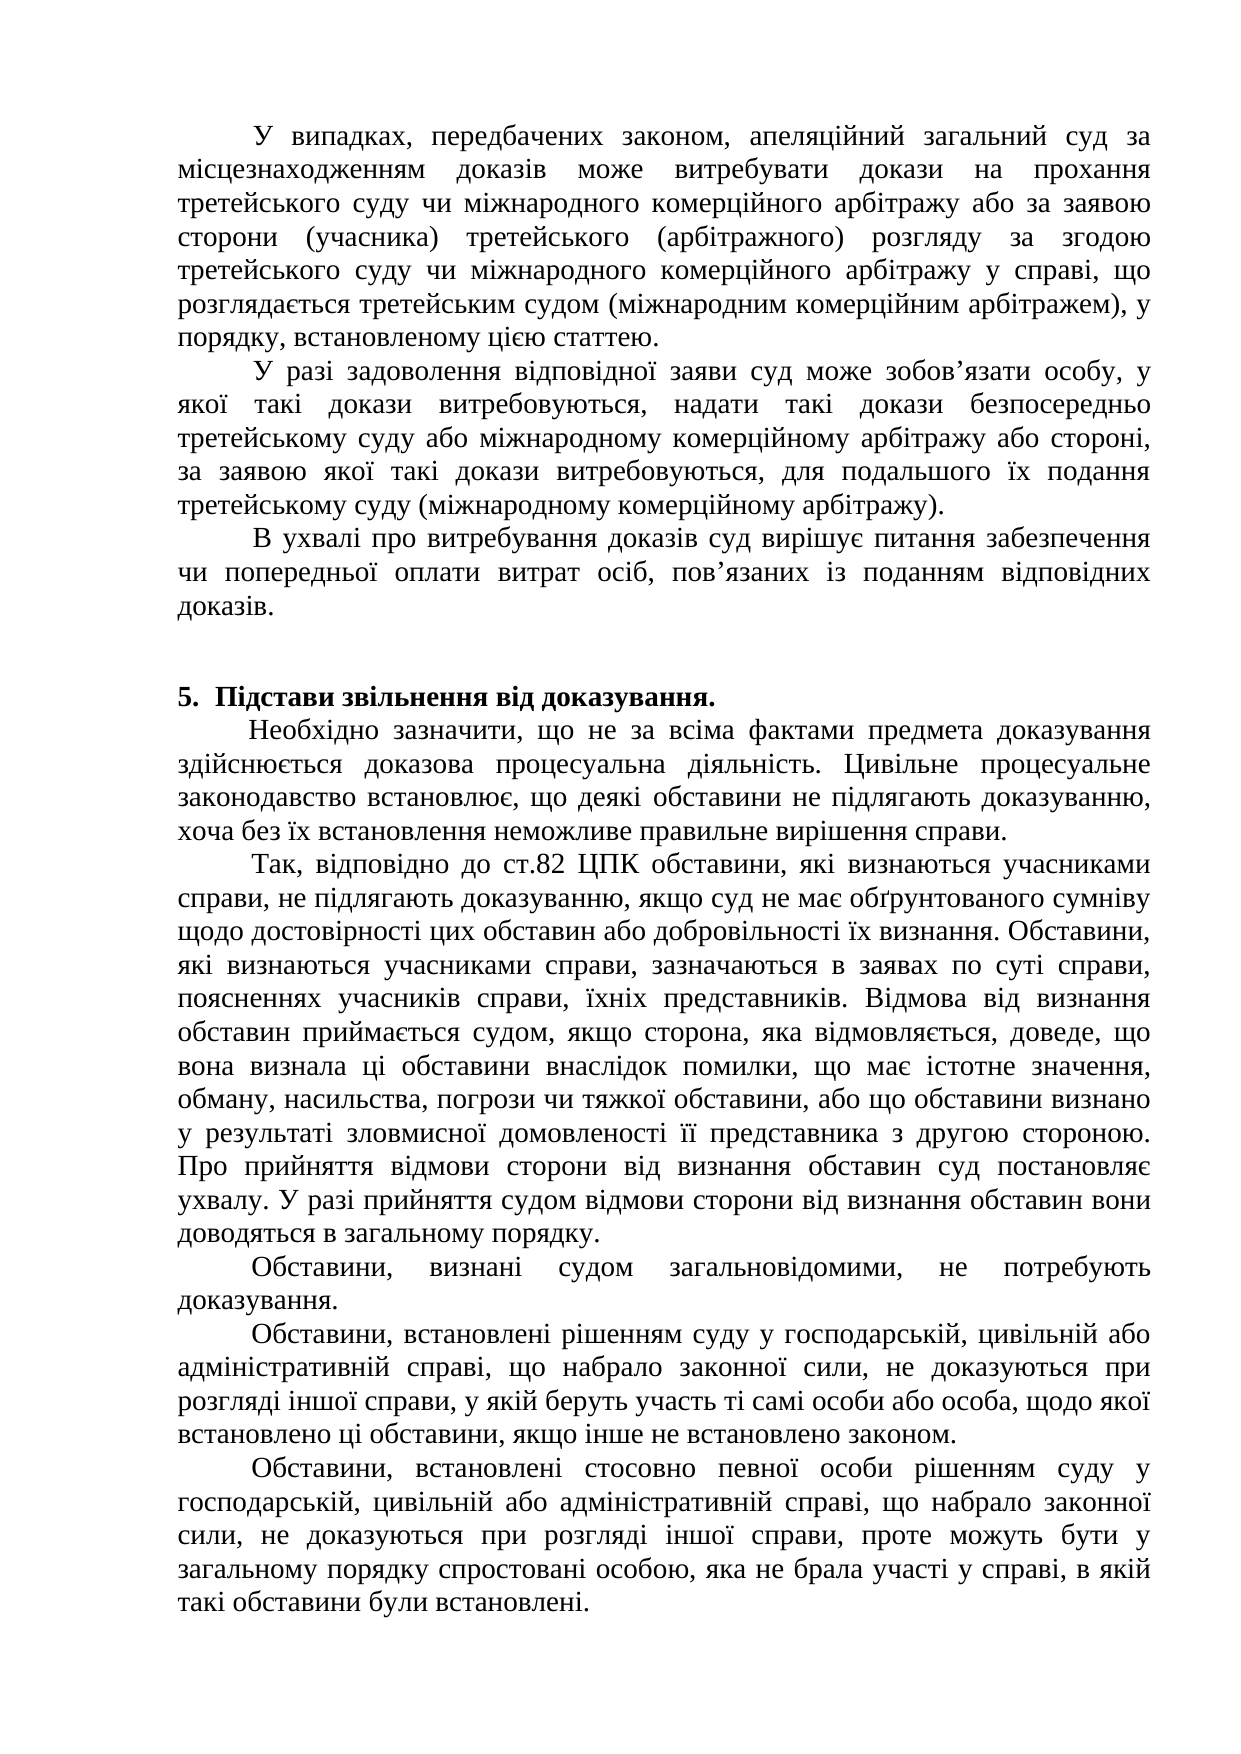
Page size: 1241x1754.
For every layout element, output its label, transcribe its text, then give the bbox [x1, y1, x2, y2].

text Необхідно зазначити, що не за всіма фактами предмета доказування здійснюється доказова процесуальна діяльність. Цивільне процесуальне законодавство встановлює, що деякі обставини не підлягають доказуванню, хоча без їх встановлення неможливе правильне вирішення справи. [177, 712, 1152, 846]
text Обставини, встановлені рішенням суду у господарській, цивільній або адміністративній справі, що набрало законної сили, не доказуються при розгляді іншої справи, у якій беруть участь ті самі особи або особа, щодо якої встановлено ці обставини, якщо інше не встановлено законом. [177, 1316, 1152, 1450]
text В ухвалі про витребування доказів суд вирішує питання забезпечення чи попередньої оплати витрат осіб, пов’язаних із поданням відповідних доказів. [177, 521, 1152, 621]
text У випадках, передбачених законом, апеляційний загальний суд за місцезнаходженням доказів може витребувати докази на прохання третейського суду чи міжнародного комерційного арбітражу або за заявою сторони (учасника) третейського (арбітражного) розгляду за згодою третейського суду чи міжнародного комерційного арбітражу у справі, що розглядається третейським судом (міжнародним комерційним арбітражем), у порядку, встановленому цією статтею. [177, 118, 1152, 353]
list Підстави звільнення від доказування. [177, 679, 1152, 712]
text Обставини, визнані судом загальновідомими, не потребують доказування. [177, 1249, 1152, 1316]
text У разі задоволення відповідної заяви суд може зобов’язати особу, у якої такі докази витребовуються, надати такі докази безпосередньо третейському суду або міжнародному комерційному арбітражу або стороні, за заявою якої такі докази витребовуються, для подальшого їх подання третейському суду (міжнародному комерційному арбітражу). [177, 353, 1152, 521]
text Обставини, встановлені стосовно певної особи рішенням суду у господарській, цивільній або адміністративній справі, що набрало законної сили, не доказуються при розгляді іншої справи, проте можуть бути у загальному порядку спростовані особою, яка не брала участі у справі, в якій такі обставини були встановлені. [177, 1450, 1152, 1618]
text Так, відповідно до ст.82 ЦПК обставини, які визнаються учасниками справи, не підлягають доказуванню, якщо суд не має обґрунтованого сумніву щодо достовірності цих обставин або добровільності їх визнання. Обставини, які визнаються учасниками справи, зазначаються в заявах по суті справи, поясненнях учасників справи, їхніх представників. Відмова від визнання обставин приймається судом, якщо сторона, яка відмовляється, доведе, що вона визнала ці обставини внаслідок помилки, що має істотне значення, обману, насильства, погрози чи тяжкої обставини, або що обставини визнано у результаті зловмисної домовленості її представника з другою стороною. Про прийняття відмови сторони від визнання обставин суд постановляє ухвалу. У разі прийняття судом відмови сторони від визнання обставин вони доводяться в загальному порядку. [177, 846, 1152, 1249]
